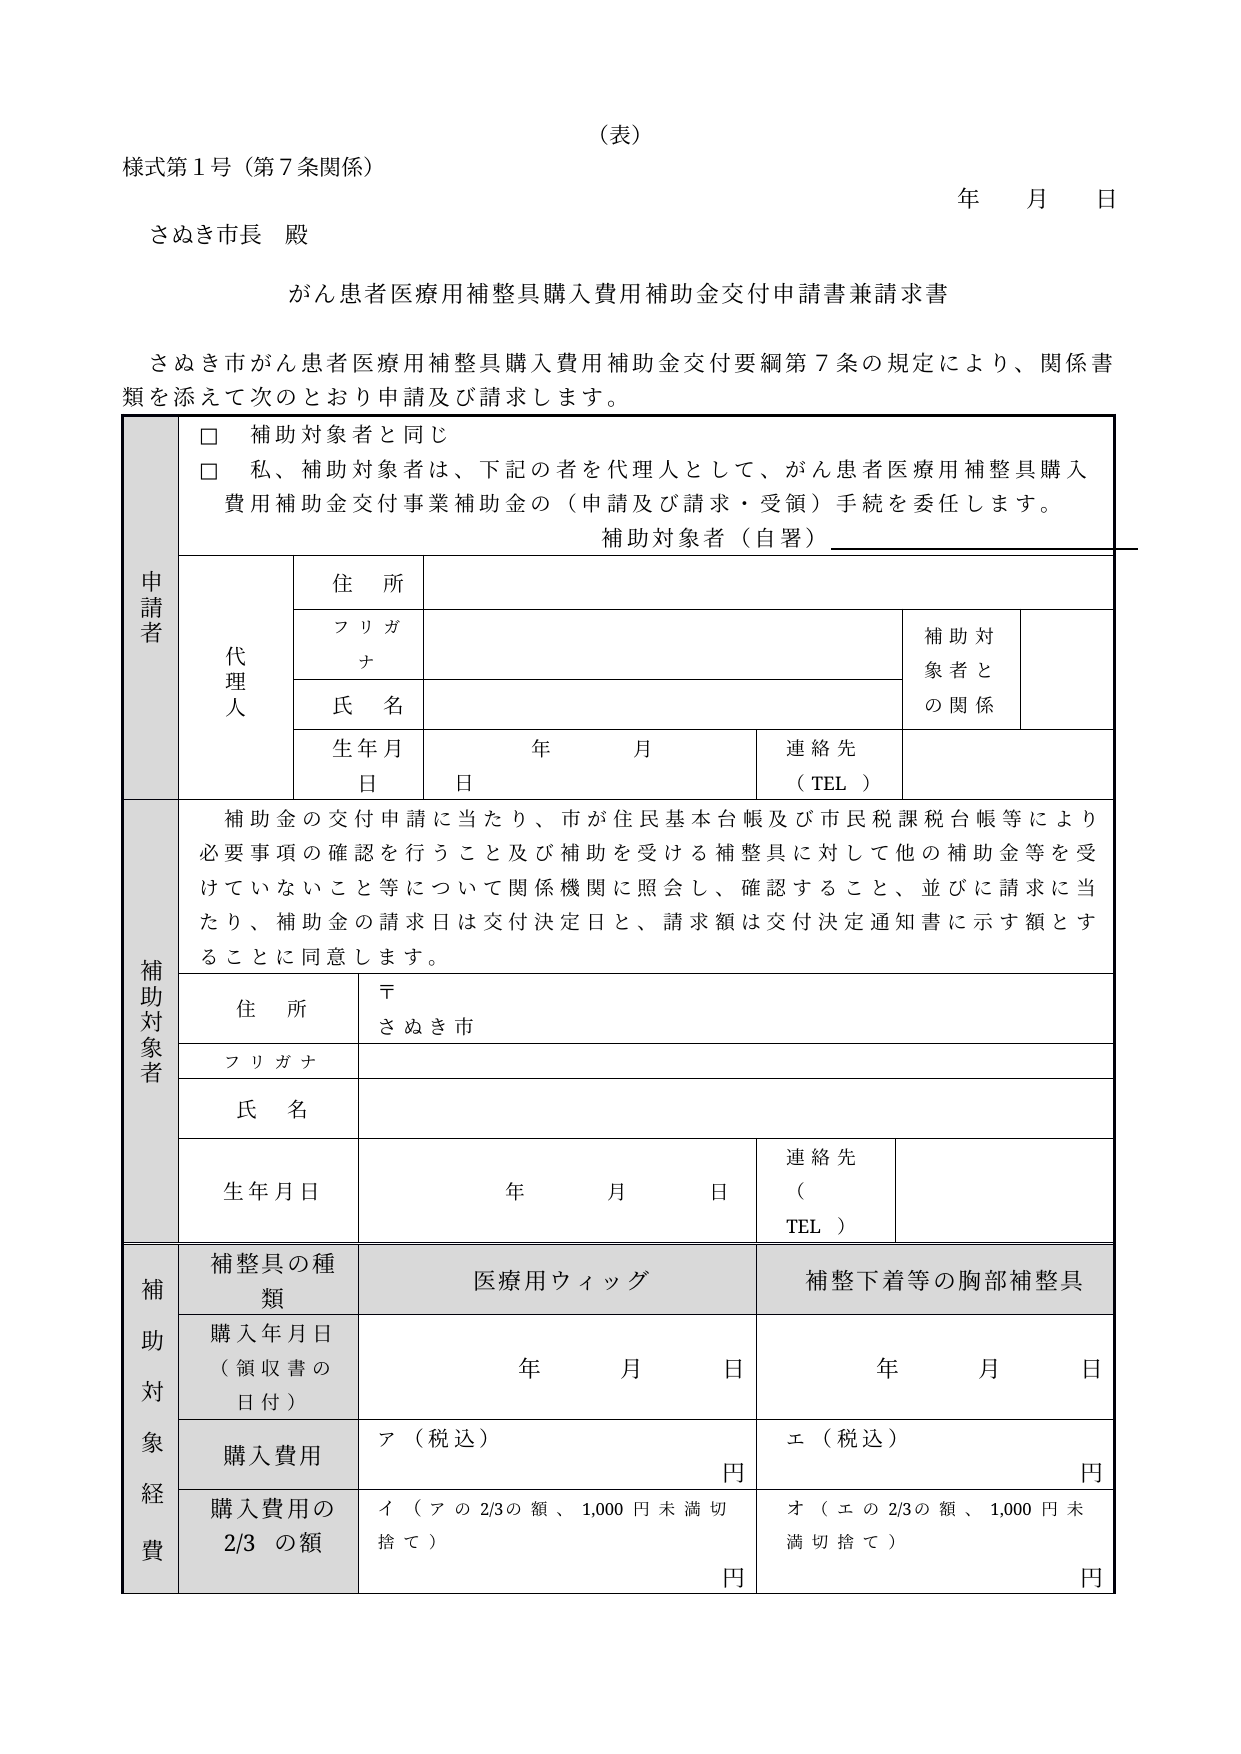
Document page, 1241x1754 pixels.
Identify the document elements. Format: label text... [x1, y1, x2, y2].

table_cell 医療用ウィッグ [359, 1245, 756, 1314]
table_cell 補整具の種類 [179, 1245, 358, 1314]
table_cell 連絡先（TEL） [757, 1139, 895, 1242]
table_cell [359, 1079, 1113, 1138]
table_cell 〒 さぬき市 [359, 974, 1113, 1043]
table_cell 氏 名 [179, 1079, 358, 1138]
table_cell 補助対象経費 [124, 1245, 178, 1593]
table_cell 年 月 日 [757, 1315, 1113, 1419]
table_cell 購入費用の 2/3の額 [179, 1490, 358, 1593]
table_cell 生年月日 [179, 1139, 358, 1242]
table_cell 生年月日 [294, 730, 423, 799]
table_cell 連絡先（TEL） [757, 730, 902, 799]
table_cell [1021, 610, 1113, 729]
text さぬき市がん患者医療用補整具購入費用補助金交付要綱第７条の規定により、関係書類を添えて次のとおり申請及び請求します。 [122, 344, 1118, 413]
text さぬき市長 殿 [148, 217, 1118, 250]
table_cell イ（アの2/3の額、1,000円未満切捨て） 円 [359, 1490, 756, 1593]
table_cell 補整下着等の胸部補整具 [757, 1245, 1113, 1314]
table_cell [424, 610, 902, 678]
table_cell フリガナ [179, 1044, 358, 1078]
text （表） [122, 118, 1118, 150]
table_cell フリガナ [294, 610, 423, 678]
table_cell 購入費用 [179, 1420, 358, 1489]
table_cell ア（税込） 円 [359, 1420, 756, 1489]
table_cell 補助対象者との関係 [903, 610, 1020, 729]
text 様式第１号（第７条関係） [122, 150, 1118, 181]
table_cell [903, 730, 1113, 799]
table_header □ 補助対象者と同じ □ 私、補助対象者は、下記の者を代理人として、がん患者医療用補整具購入費用補助金交付事業補助金の（申請及び請求・受領）手続を委任します。 補助対象者（自署） [179, 417, 1113, 554]
table_cell 氏 名 [294, 680, 423, 729]
table_header 申請者 [124, 417, 178, 799]
table_cell 購入年月日 （領収書の日付） [179, 1315, 358, 1419]
table_cell 年 月 日 [359, 1139, 756, 1242]
table_cell [424, 556, 1113, 608]
table_cell [424, 680, 902, 729]
table_cell 補助金の交付申請に当たり、市が住民基本台帳及び市民税課税台帳等により必要事項の確認を行うこと及び補助を受ける補整具に対して他の補助金等を受けていないこと等について関係機関に照会し、確認すること、並びに請求に当たり、補助金の請求日は交付決定日と、請求額は交付決定通知書に示す額とすることに同意します。 [179, 800, 1113, 973]
table_cell 代理人 [179, 556, 293, 799]
table_cell [359, 1044, 1113, 1078]
table_cell 住 所 [294, 556, 423, 608]
text 年 月 日 [122, 181, 1118, 214]
table_cell オ（エの2/3の額、1,000円未満切捨て） 円 [757, 1490, 1113, 1593]
table_cell 年 月 日 [359, 1315, 756, 1419]
table_cell エ（税込） 円 [757, 1420, 1113, 1489]
table_cell 年 月 日 [424, 730, 756, 799]
table_cell [896, 1139, 1113, 1242]
table_cell 補助対象者 [124, 800, 178, 1242]
table_cell 住 所 [179, 974, 358, 1043]
text がん患者医療用補整具購入費用補助金交付申請書兼請求書 [122, 276, 1118, 310]
